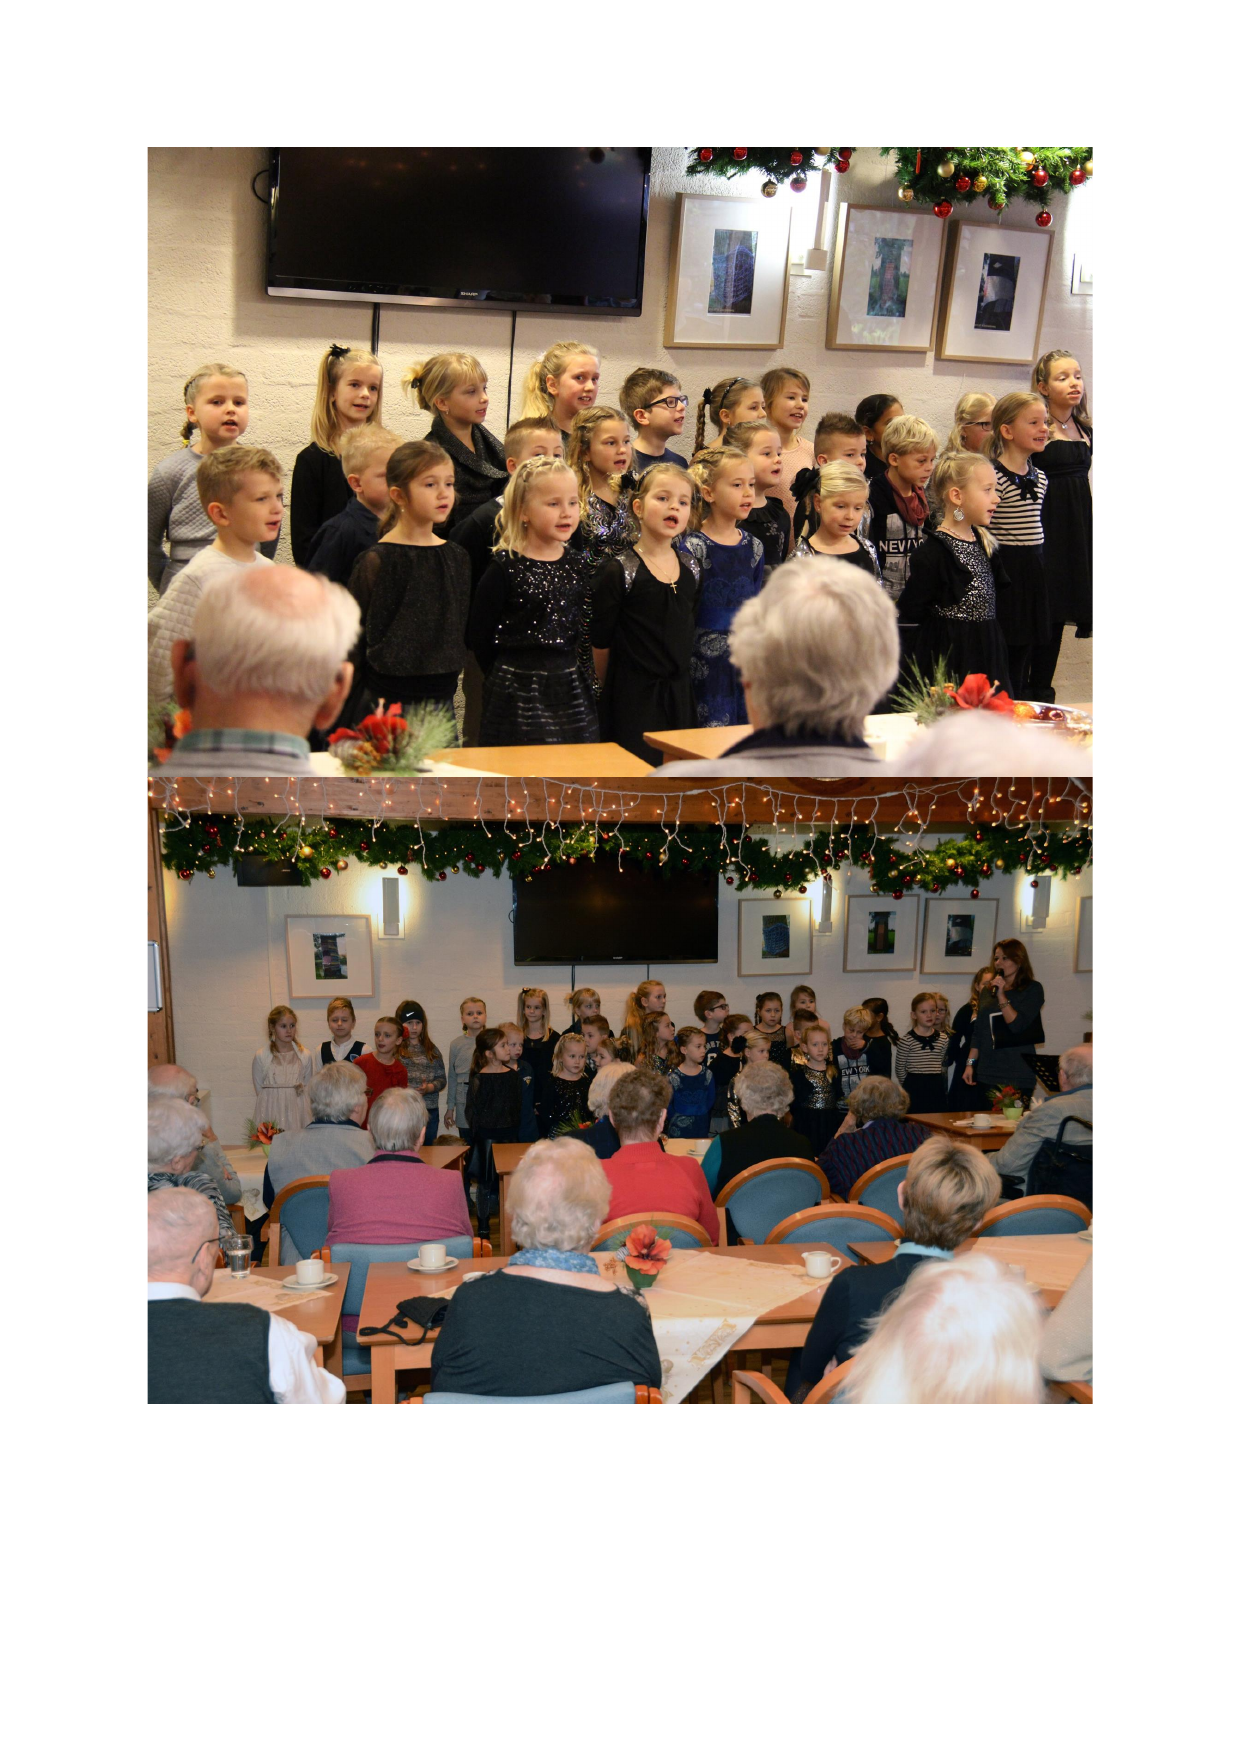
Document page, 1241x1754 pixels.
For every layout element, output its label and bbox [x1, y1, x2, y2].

picture [147, 147, 1093, 1404]
